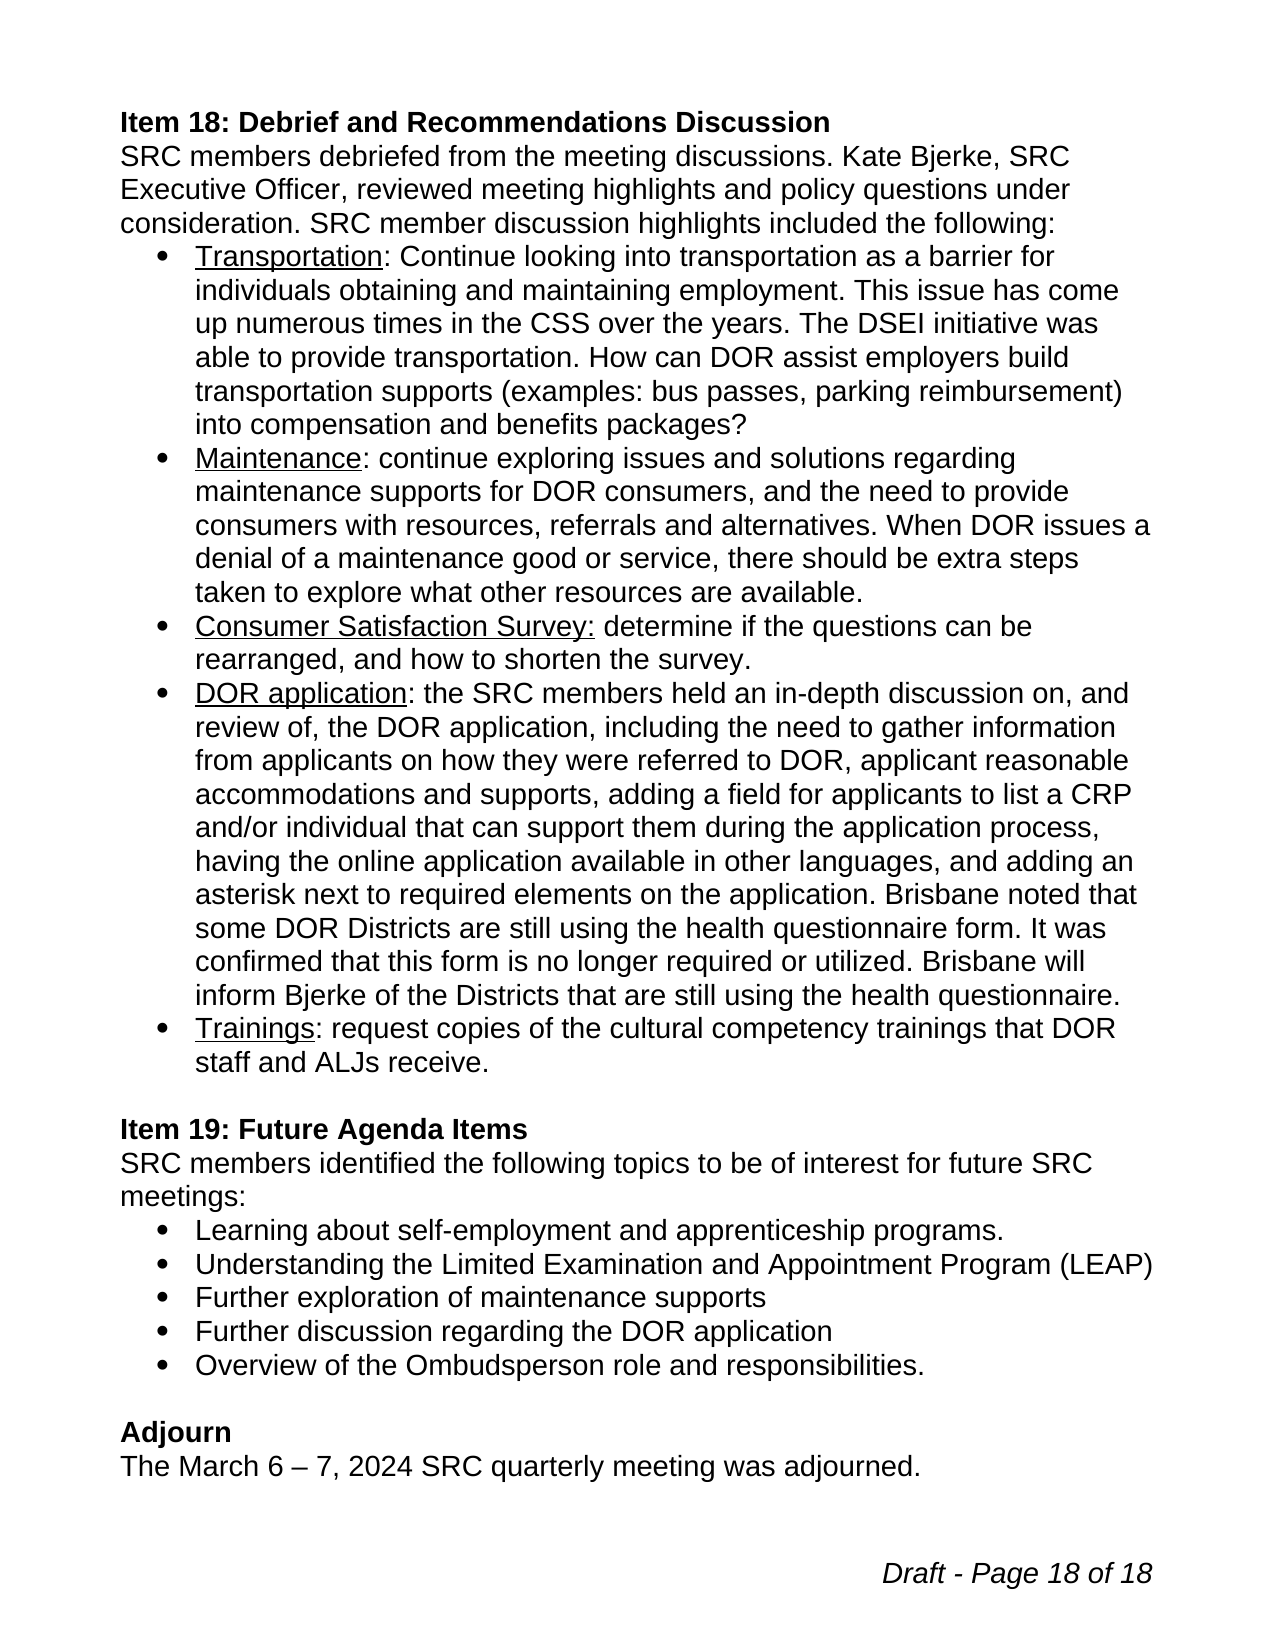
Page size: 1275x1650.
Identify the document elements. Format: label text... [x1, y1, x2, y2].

list Consumer Satisfaction Survey: determine if the questions can be rearranged, and how to shorten the survey. [157, 608, 1155, 676]
text The March 6 – 7, 2024 SRC quarterly meeting was adjourned. [120, 1449, 1155, 1482]
list Further exploration of maintenance supports [157, 1280, 1155, 1314]
list Understanding the Limited Examination and Appointment Program (LEAP) [157, 1247, 1155, 1280]
text SRC members identified the following topics to be of interest for future SRC meetings: [120, 1146, 1155, 1213]
list DOR application: the SRC members held an in-depth discussion on, and review of, the DOR application, including the need to gather information from applicants on how they were referred to DOR, applicant reasonable accommodations and supports, adding a field for applicants to list a CRP and/or individual that can support them during the application process, having the online application available in other languages, and adding an asterisk next to required elements on the application. Brisbane noted that some DOR Districts are still using the health questionnaire form. It was confirmed that this form is no longer required or utilized. Brisbane will inform Bjerke of the Districts that are still using the health questionnaire. [157, 676, 1155, 1011]
list Trainings: request copies of the cultural competency trainings that DOR staff and ALJs receive. [157, 1011, 1155, 1079]
subtitle Item 18: Debrief and Recommendations Discussion [120, 105, 1155, 138]
list Maintenance: continue exploring issues and solutions regarding maintenance supports for DOR consumers, and the need to provide consumers with resources, referrals and alternatives. When DOR issues a denial of a maintenance good or service, there should be extra steps taken to explore what other resources are available. [157, 441, 1155, 608]
subtitle Adjourn [120, 1415, 1155, 1449]
list Learning about self-employment and apprenticeship programs. [157, 1213, 1155, 1247]
list Further discussion regarding the DOR application [157, 1314, 1155, 1348]
text SRC members debriefed from the meeting discussions. Kate Bjerke, SRC Executive Officer, reviewed meeting highlights and policy questions under consideration. SRC member discussion highlights included the following: [120, 138, 1155, 239]
list Overview of the Ombudsperson role and responsibilities. [157, 1348, 1155, 1382]
list Transportation: Continue looking into transportation as a barrier for individuals obtaining and maintaining employment. This issue has come up numerous times in the CSS over the years. The DSEI initiative was able to provide transportation. How can DOR assist employers build transportation supports (examples: bus passes, parking reimbursement) into compensation and benefits packages? [157, 239, 1155, 441]
subtitle Item 19: Future Agenda Items [120, 1112, 1155, 1146]
